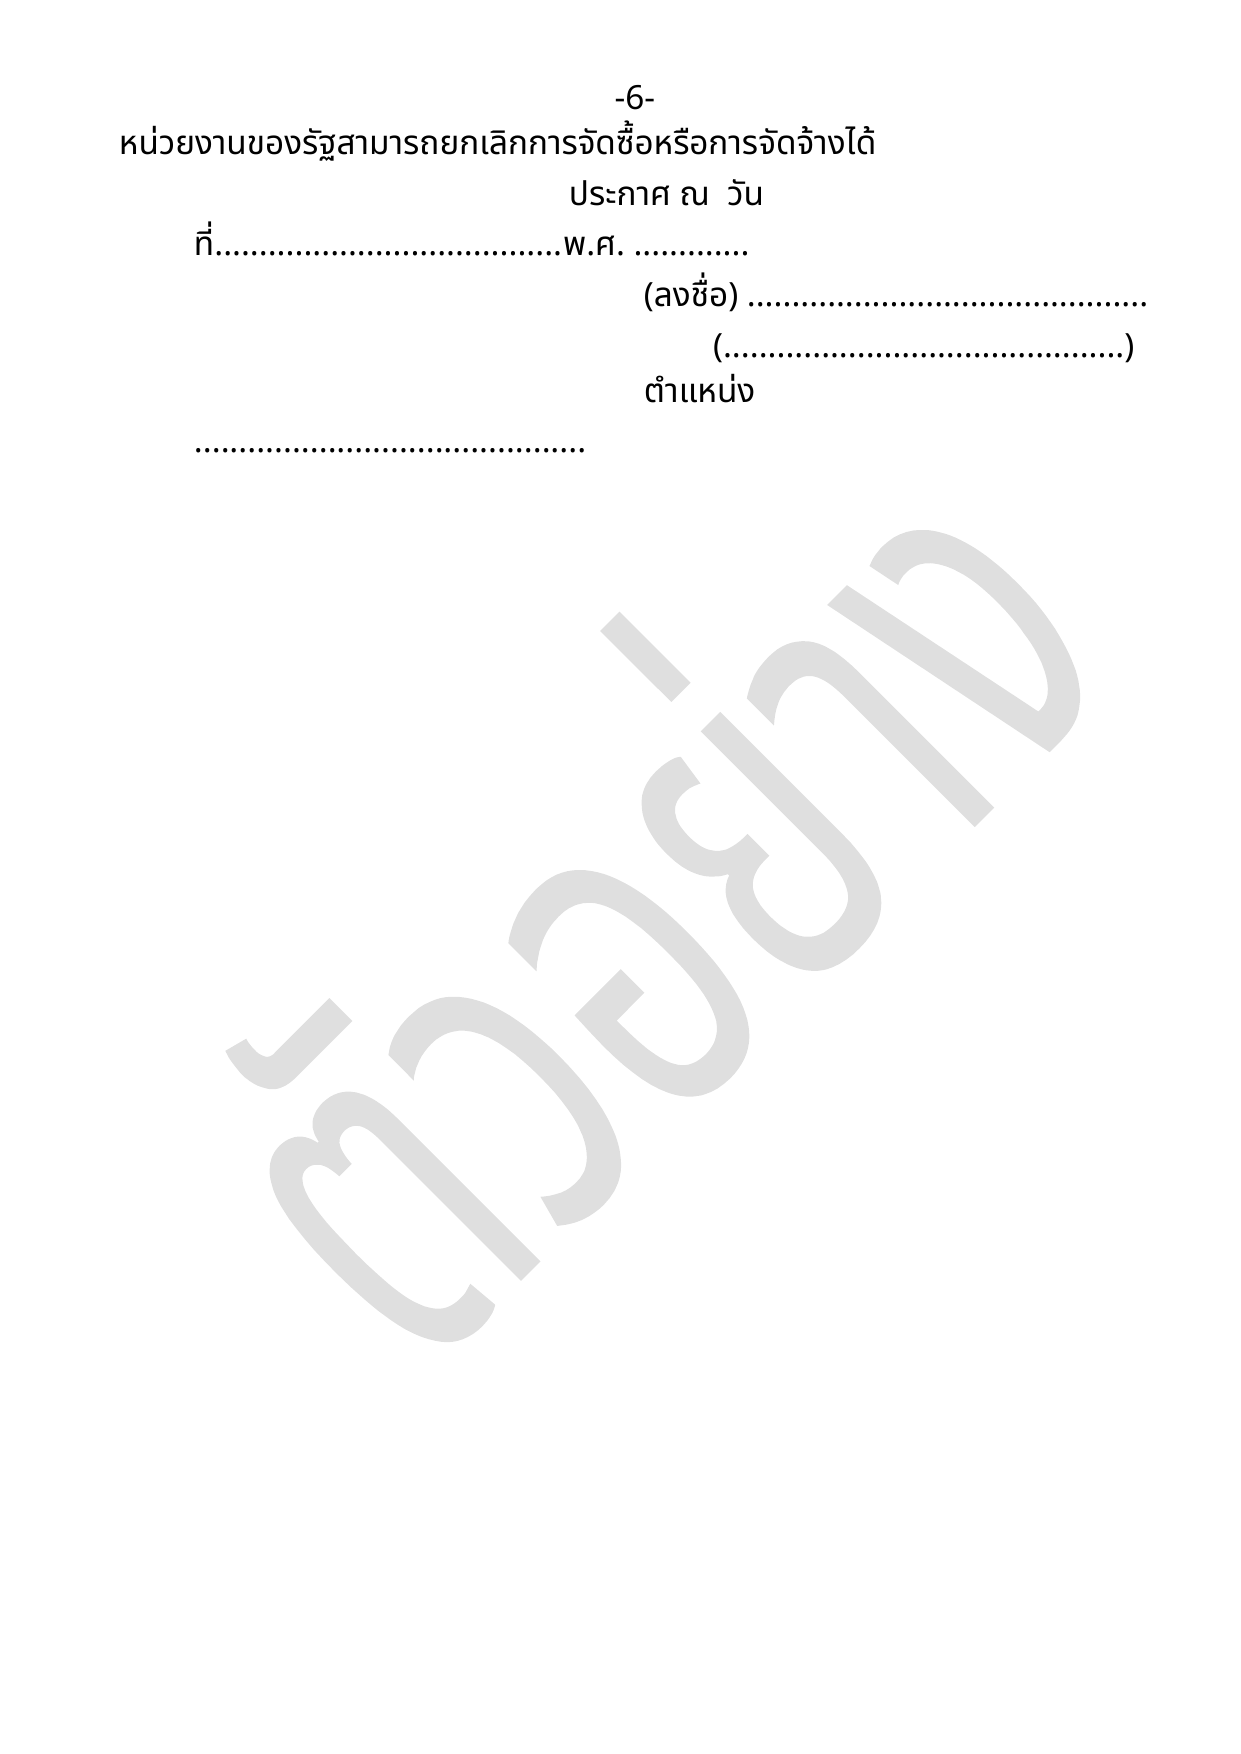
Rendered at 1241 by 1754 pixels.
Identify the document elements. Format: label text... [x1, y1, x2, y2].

text ประกาศ ณ วันที่.......................................พ.ศ. ............. [194, 170, 1150, 271]
text (ลงชื่อ) ............................................. [194, 271, 1150, 321]
text ตำแหน่ง ............................................ [194, 367, 1150, 463]
text หน่วยงานของรัฐสามารถยกเลิกการจัดซื้อหรือการจัดจ้างได้ [119, 119, 1150, 170]
text (.............................................) [194, 321, 1150, 367]
